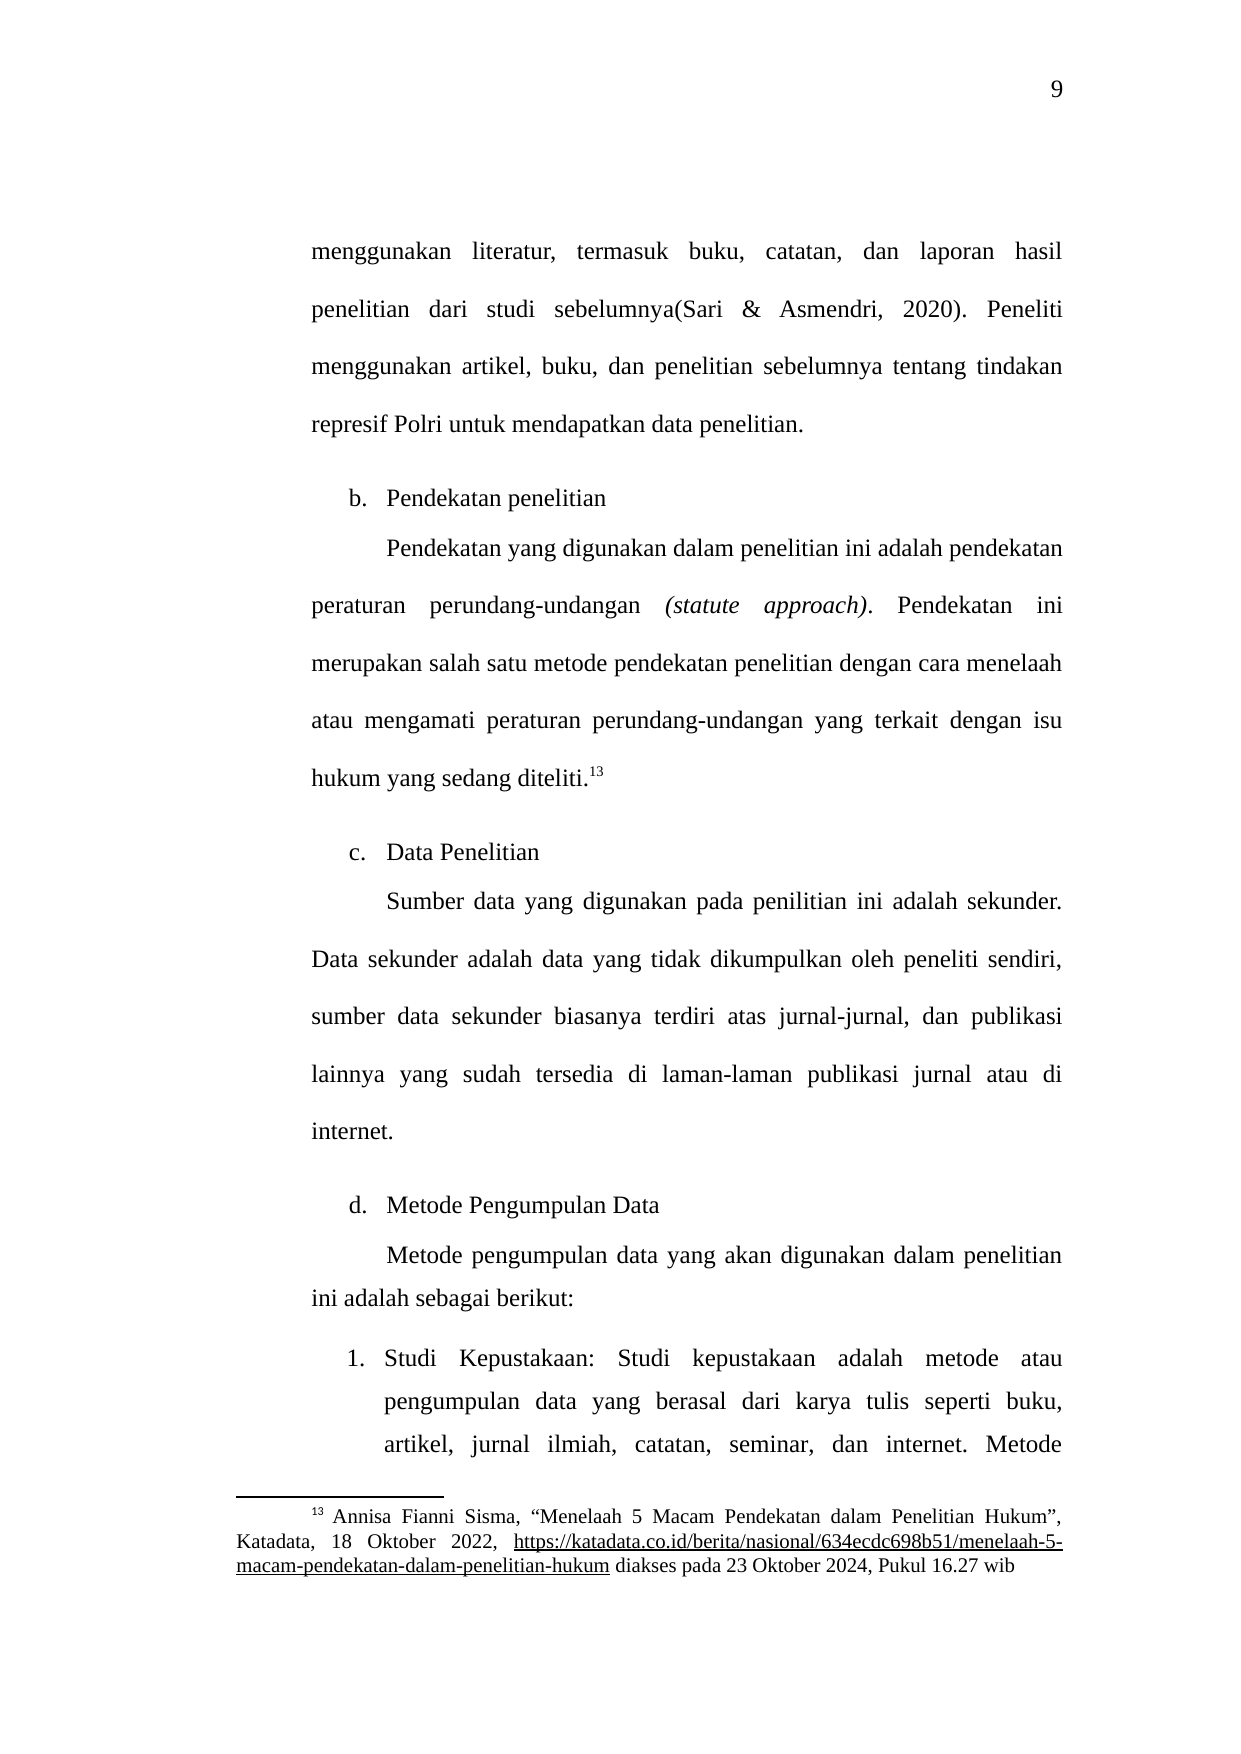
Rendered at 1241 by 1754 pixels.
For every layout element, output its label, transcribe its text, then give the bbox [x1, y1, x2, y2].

text Pendekatan yang digunakan dalam penelitian ini adalah pendekatan peraturan perundang-undangan (statute approach). Pendekatan ini merupakan salah satu metode pendekatan penelitian dengan cara menelaah atau mengamati peraturan perundang-undangan yang terkait dengan isu hukum yang sedang diteliti. [311, 533, 1063, 791]
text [311, 236, 1063, 437]
text Sumber data yang digunakan pada penilitian ini adalah sekunder. Data sekunder adalah data yang tidak dikumpulkan oleh peneliti sendiri, sumber data sekunder biasanya terdiri atas jurnal-jurnal, dan publikasi lainnya yang sudah tersedia di laman-laman publikasi jurnal atau di internet. [311, 886, 1063, 1145]
list Pendekatan penelitian [349, 483, 1063, 512]
list Data Penelitian [349, 837, 1063, 866]
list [346, 1343, 1063, 1458]
list Metode Pengumpulan Data [349, 1191, 1063, 1219]
text Metode pengumpulan data yang akan digunakan dalam penelitian ini adalah sebagai berikut: [311, 1240, 1063, 1312]
